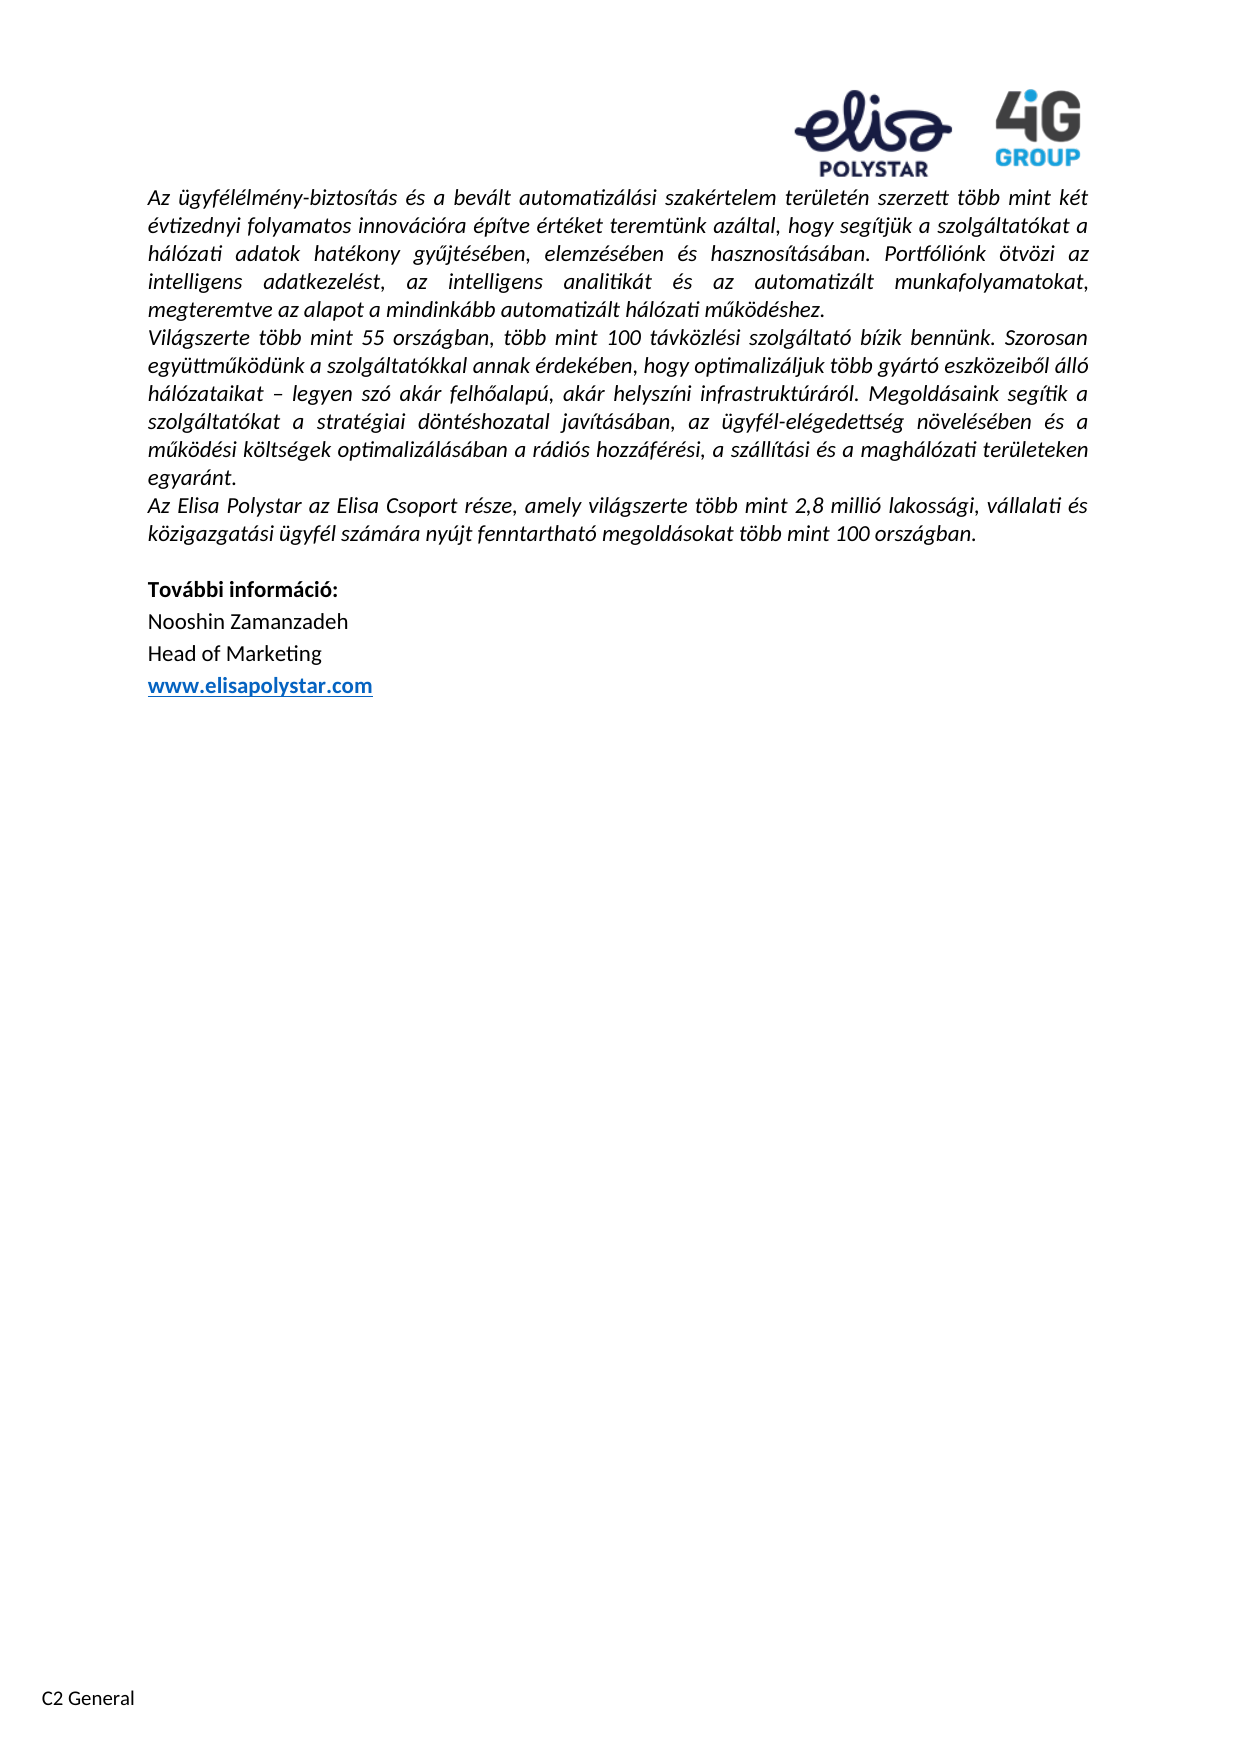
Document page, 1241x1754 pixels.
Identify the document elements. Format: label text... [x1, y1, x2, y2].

text Nooshin Zamanzadeh [148, 607, 1093, 635]
text Head of Marketing [148, 639, 1093, 667]
text Az ügyfélélmény-biztosítás és a bevált automatizálási szakértelem területén szerzett több mint két évtizednyi folyamatos innovációra építve értéket teremtünk azáltal, hogy segítjük a szolgáltatókat a hálózati adatok hatékony gyűjtésében, elemzésében és hasznosításában. Portfóliónk ötvözi az intelligens adatkezelést, az intelligens analitikát és az automatizált munkafolyamatokat, megteremtve az alapot a mindinkább automatizált hálózati működéshez. [148, 183, 1093, 323]
text www.elisapolystar.com [148, 672, 1093, 699]
picture [763, 73, 1093, 183]
text További információ: [148, 575, 1093, 603]
text Világszerte több mint 55 országban, több mint 100 távközlési szolgáltató bízik bennünk. Szorosan együttműködünk a szolgáltatókkal annak érdekében, hogy optimalizáljuk több gyártó eszközeiből álló hálózataikat – legyen szó akár felhőalapú, akár helyszíni infrastruktúráról. Megoldásaink segítik a szolgáltatókat a stratégiai döntéshozatal javításában, az ügyfél-elégedettség növelésében és a működési költségek optimalizálásában a rádiós hozzáférési, a szállítási és a maghálózati területeken egyaránt. [148, 323, 1093, 491]
text Az Elisa Polystar az Elisa Csoport része, amely világszerte több mint 2,8 millió lakossági, vállalati és közigazgatási ügyfél számára nyújt fenntartható megoldásokat több mint 100 országban. [148, 491, 1093, 547]
